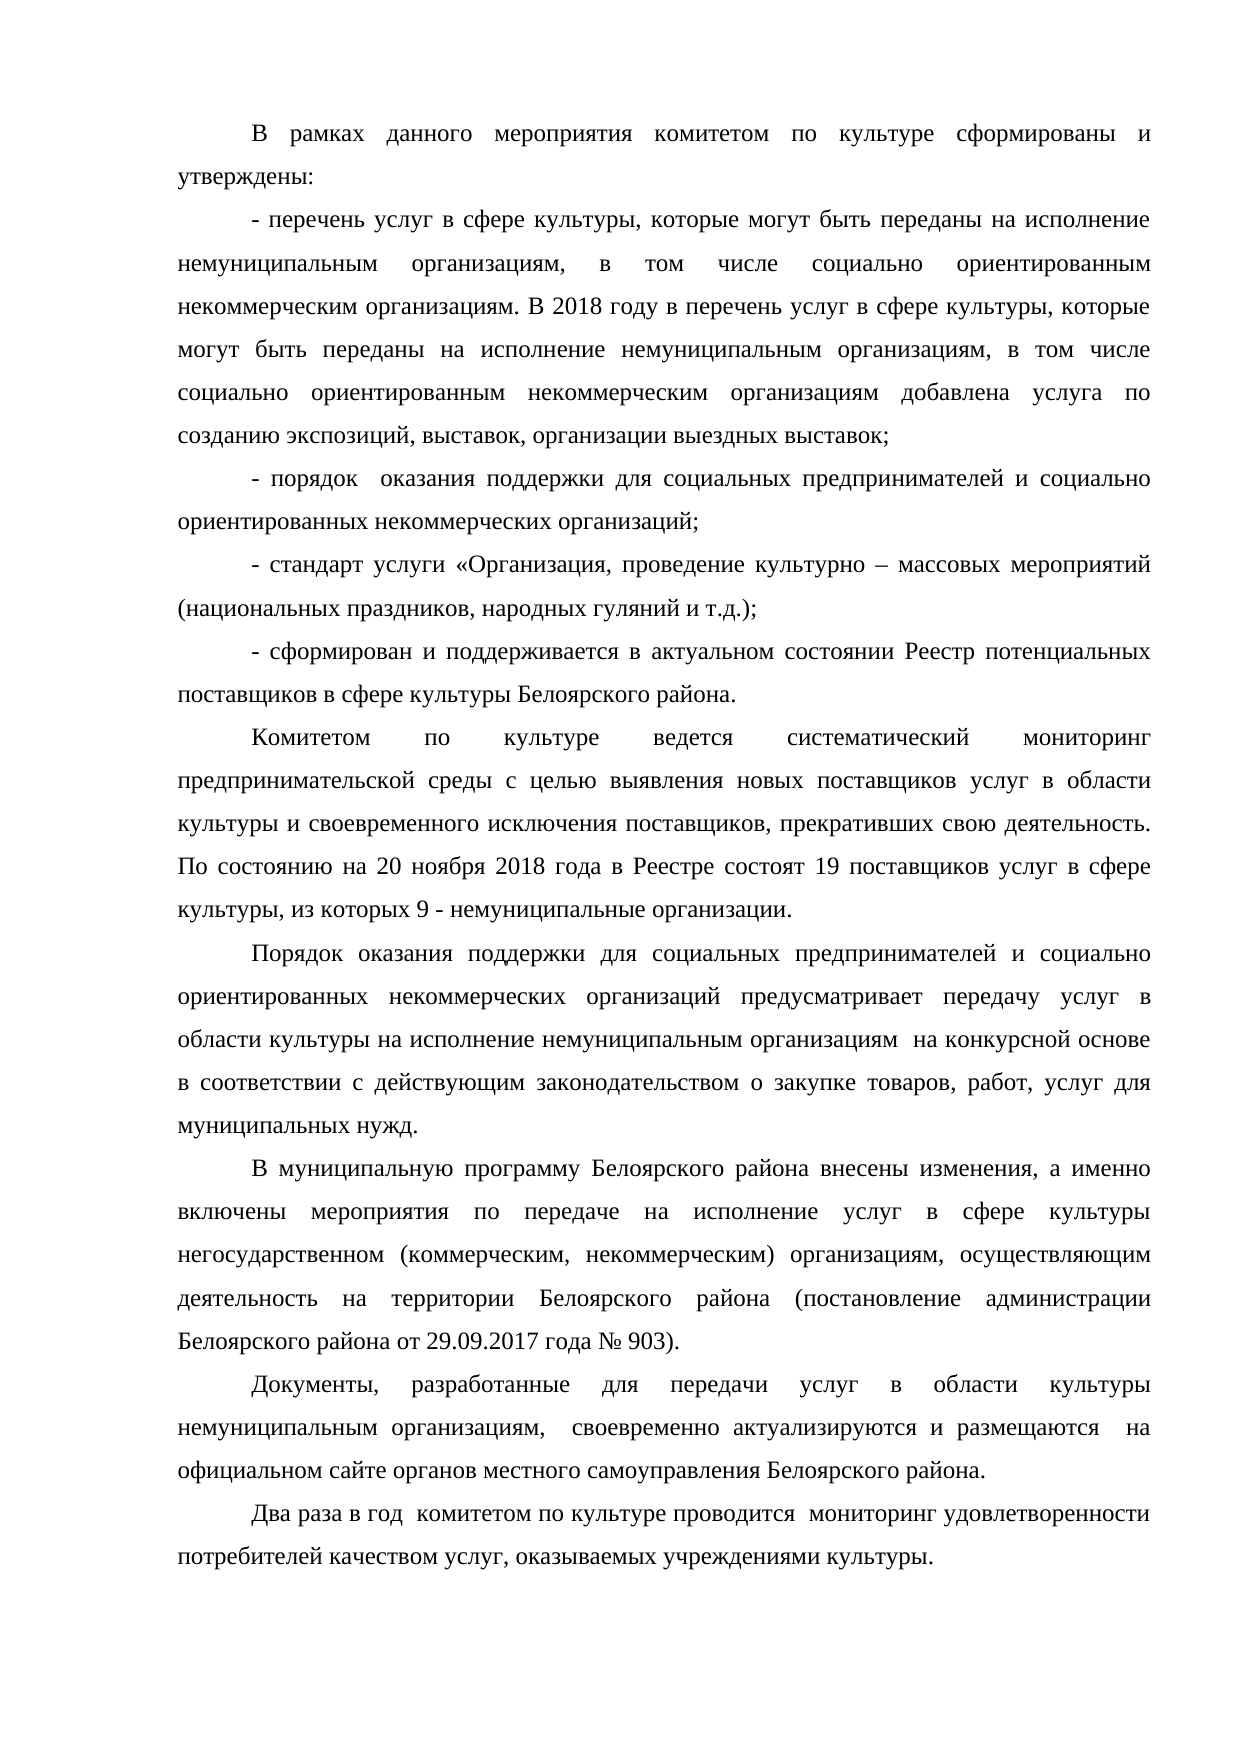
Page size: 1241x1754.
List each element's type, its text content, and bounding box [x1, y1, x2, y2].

text - сформирован и поддерживается в актуальном состоянии Реестр потенциальных поставщиков в сфере культуры Белоярского района. [177, 636, 1152, 708]
text Комитетом по культуре ведется систематический мониторинг предпринимательской среды с целью выявления новых поставщиков услуг в области культуры и своевременного исключения поставщиков, прекративших свою деятельность. По состоянию на 20 ноября 2018 года в Реестре состоят 19 поставщиков услуг в сфере культуры, из которых 9 - немуниципальные организации. [177, 722, 1152, 923]
text - перечень услуг в сфере культуры, которые могут быть переданы на исполнение немуниципальным организациям, в том числе социально ориентированным некоммерческим организациям. В 2018 году в перечень услуг в сфере культуры, которые могут быть переданы на исполнение немуниципальным организациям, в том числе социально ориентированным некоммерческим организациям добавлена услуга по созданию экспозиций, выставок, организации выездных выставок; [177, 204, 1152, 449]
text Два раза в год комитетом по культуре проводится мониторинг удовлетворенности потребителей качеством услуг, оказываемых учреждениями культуры. [177, 1498, 1152, 1570]
text В рамках данного мероприятия комитетом по культуре сформированы и утверждены: [177, 118, 1152, 190]
text Документы, разработанные для передачи услуг в области культуры немуниципальным организациям, своевременно актуализируются и размещаются на официальном сайте органов местного самоуправления Белоярского района. [177, 1369, 1152, 1484]
text - стандарт услуги «Организация, проведение культурно – массовых мероприятий (национальных праздников, народных гуляний и т.д.); [177, 549, 1152, 621]
text В муниципальную программу Белоярского района внесены изменения, а именно включены мероприятия по передаче на исполнение услуг в сфере культуры негосударственном (коммерческим, некоммерческим) организациям, осуществляющим деятельность на территории Белоярского района (постановление администрации Белоярского района от 29.09.2017 года № 903). [177, 1153, 1152, 1354]
text Порядок оказания поддержки для социальных предпринимателей и социально ориентированных некоммерческих организаций предусматривает передачу услуг в области культуры на исполнение немуниципальным организациям на конкурсной основе в соответствии с действующим законодательством о закупке товаров, работ, услуг для муниципальных нужд. [177, 938, 1152, 1139]
text - порядок оказания поддержки для социальных предпринимателей и социально ориентированных некоммерческих организаций; [177, 463, 1152, 535]
